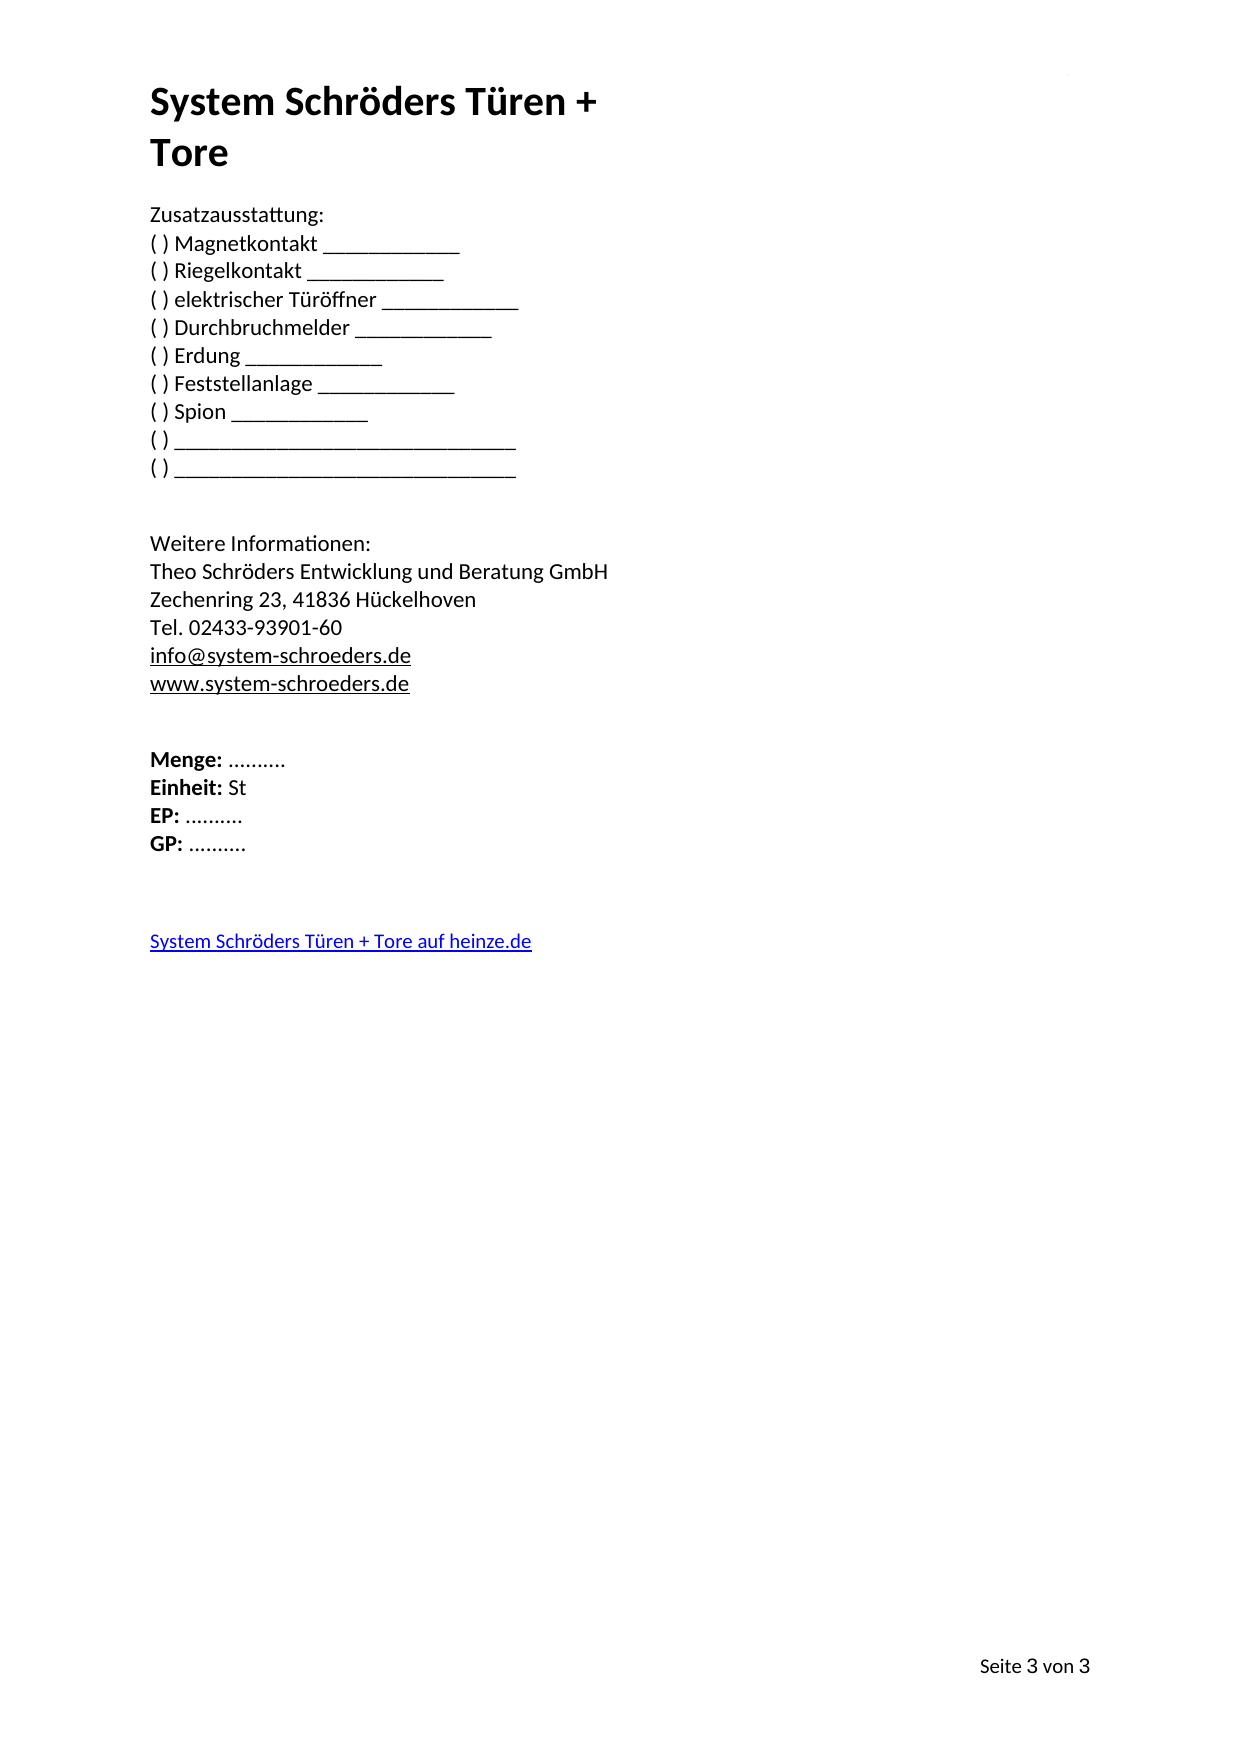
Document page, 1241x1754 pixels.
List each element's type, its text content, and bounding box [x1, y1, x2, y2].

text ( ) Durchbruchmelder ____________ [150, 313, 1090, 341]
text ( ) Spion ____________ [150, 397, 1090, 425]
text ( ) Magnetkontakt ____________ [150, 229, 1090, 257]
text GP: .......... [150, 829, 1090, 857]
text System Schröders Türen + Tore auf heinze.de [150, 929, 1090, 954]
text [150, 177, 1090, 229]
text Einheit: St [150, 773, 1090, 801]
text Menge: .......... [150, 745, 1090, 773]
text Weitere Informationen: [150, 529, 1090, 557]
text ( ) elektrischer Türöffner ____________ [150, 285, 1090, 313]
text ( ) ______________________________ [150, 453, 1090, 481]
text EP: .......... [150, 801, 1090, 829]
text ( ) Feststellanlage ____________ [150, 369, 1090, 397]
text Theo Schröders Entwicklung und Beratung GmbHZechenring 23, 41836 HückelhovenTel. 02433-93901-60info@system-schroeders.dewww.system-schroeders.de [150, 557, 1090, 697]
text ( ) Riegelkontakt ____________ [150, 257, 1090, 285]
text ( ) ______________________________ [150, 425, 1090, 453]
text ( ) Erdung ____________ [150, 341, 1090, 369]
